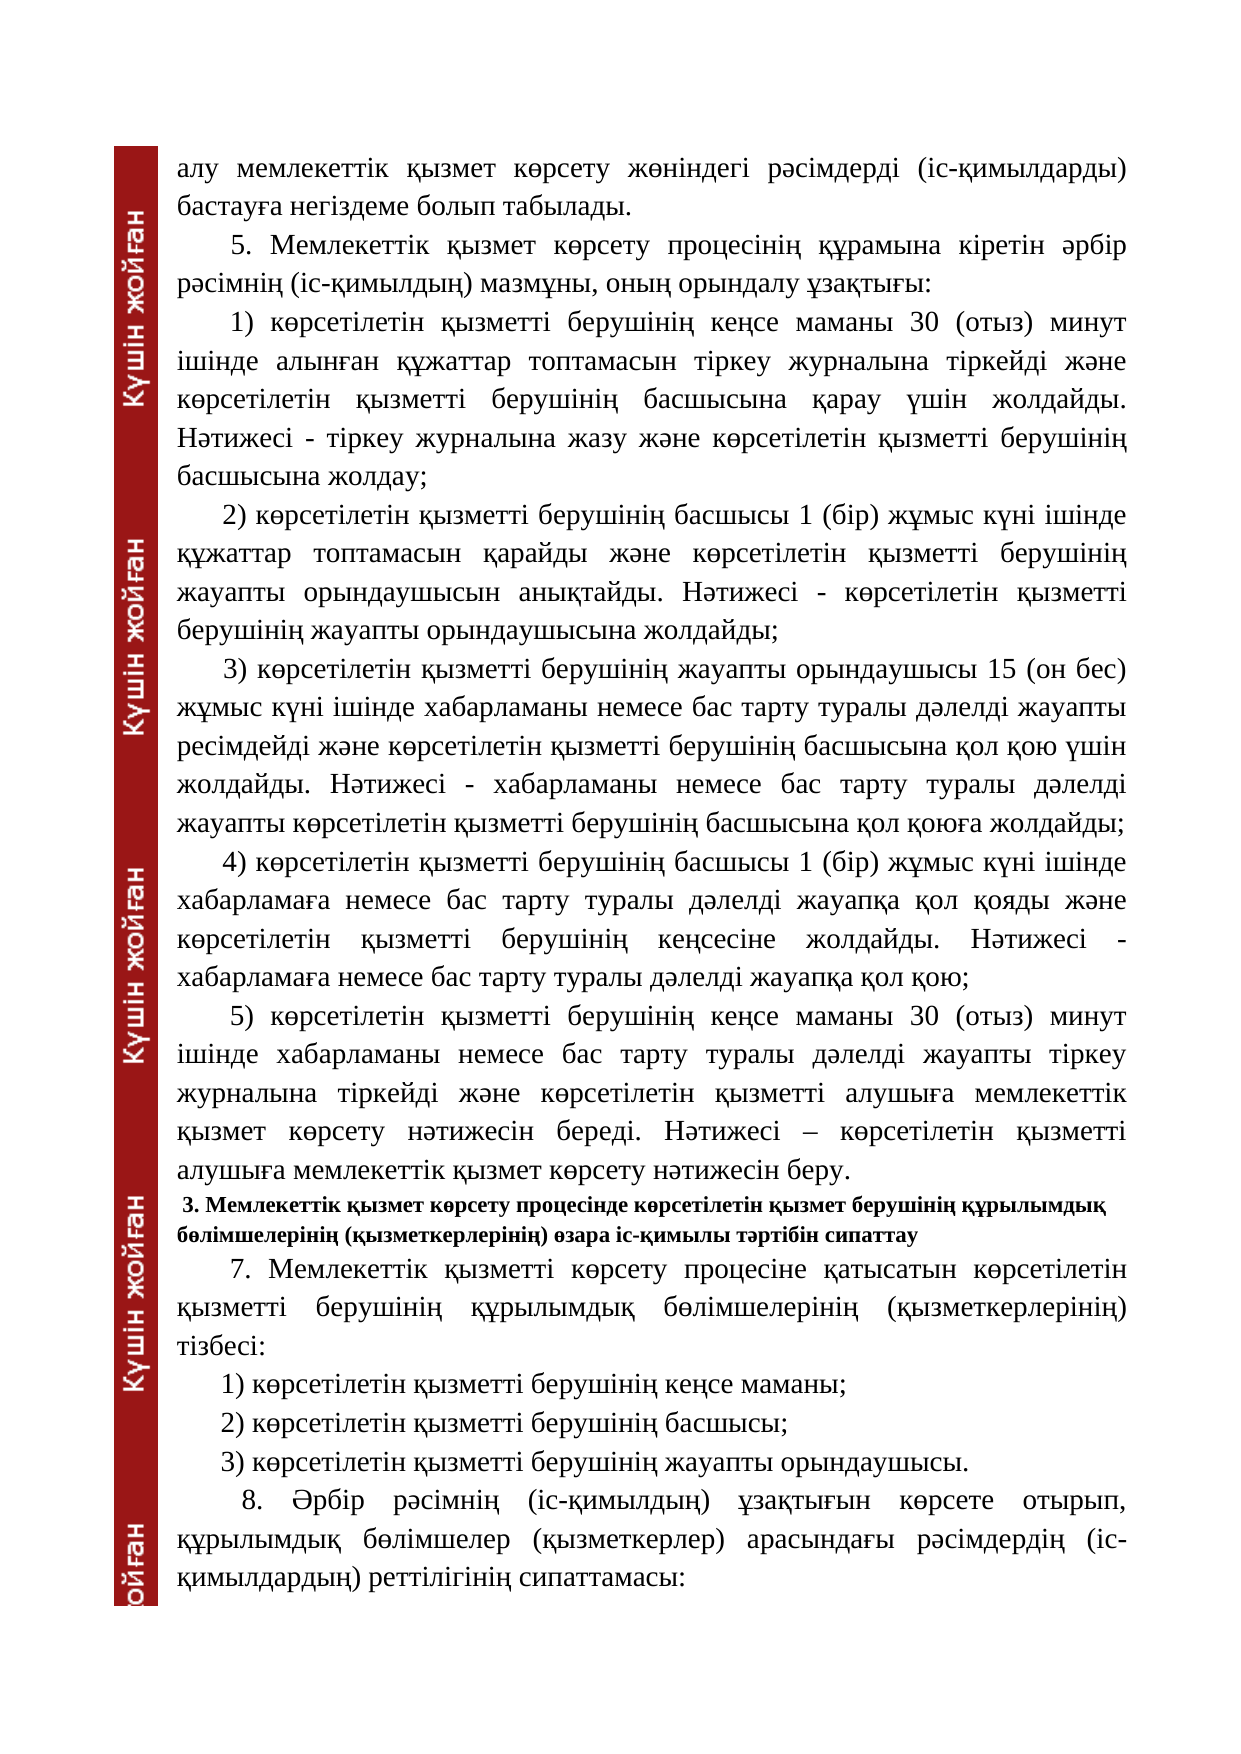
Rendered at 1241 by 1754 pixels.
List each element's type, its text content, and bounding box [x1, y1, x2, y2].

text 2) көрсетілетін қызметті берушінің басшысы; [112, 1405, 1128, 1439]
text 5. Мемлекеттік қызмет көрсету процесінің құрамына кіретін әрбір рәсімнің (іс-қимылдың) мазмұны, оның орындалу ұзақтығы: [112, 227, 1128, 299]
picture [114, 1400, 158, 1405]
picture [114, 492, 158, 497]
text 3) көрсетілетін қызметті берушінің жауапты орындаушысы 15 (он бес) жұмыс күні ішінде хабарламаны немесе бас тарту туралы дәлелді жауапты ресімдейді және көрсетілетін қызметті берушінің басшысына қол қою үшін жолдайды. Нәтижесі - хабарламаны немесе бас тарту туралы дәлелді жауапты көрсетілетін қызметті берушінің басшысына қол қоюға жолдайды; [112, 651, 1128, 839]
picture [114, 839, 158, 844]
picture [114, 646, 158, 651]
picture [114, 1477, 158, 1482]
text 1) көрсетілетін қызметті берушінің кеңсе маманы 30 (отыз) минут ішінде алынған құжаттар топтамасын тіркеу журналына тіркейді және көрсетілетін қызметті берушінің басшысына қарау үшін жолдайды. Нәтижесі - тіркеу журналына жазу және көрсетілетін қызметті берушінің басшысына жолдау; [112, 304, 1128, 492]
picture [114, 299, 158, 304]
text 1) көрсетілетін қызметті берушінің кеңсе маманы; [112, 1367, 1128, 1400]
text 8. Әрбір рәсімнің (іс-қимылдың) ұзақтығын көрсете отырып, құрылымдық бөлімшелер (қызметкерлер) арасындағы рәсімдердің (іс-қимылдардың) реттілігінің сипаттамасы: [112, 1482, 1128, 1593]
picture [114, 1593, 158, 1606]
text 4) көрсетілетін қызметті берушінің басшысы 1 (бір) жұмыс күні ішінде хабарламаға немесе бас тарту туралы дәлелді жауапқа қол қояды және көрсетілетін қызметті берушінің кеңсесіне жолдайды. Нәтижесі - хабарламаға немесе бас тарту туралы дәлелді жауапқа қол қою; [112, 844, 1128, 993]
picture [114, 1247, 158, 1251]
picture [114, 993, 158, 998]
picture [114, 1186, 158, 1191]
picture [114, 222, 158, 227]
text 7. Мемлекеттік қызметті көрсету процесіне қатысатын көрсетілетін қызметті берушінің құрылымдық бөлімшелерінің (қызметкерлерінің) тізбесі: [112, 1251, 1128, 1362]
text 3. Мемлекеттік қызмет көрсету процесінде көрсетілетін қызмет берушінің құрылымдық бөлімшелерінің (қызметкерлерінің) өзара іс-қимылы тәртібін сипаттау [112, 1191, 1128, 1247]
text 3) көрсетілетін қызметті берушінің жауапты орындаушысы. [112, 1444, 1128, 1477]
picture [114, 146, 158, 150]
text 2) көрсетілетін қызметті берушінің басшысы 1 (бір) жұмыс күні ішінде құжаттар топтамасын қарайды және көрсетілетін қызметті берушінің жауапты орындаушысын анықтайды. Нәтижесі - көрсетілетін қызметті берушінің жауапты орындаушысына жолдайды; [112, 497, 1128, 646]
text 5) көрсетілетін қызметті берушінің кеңсе маманы 30 (отыз) минут ішінде хабарламаны немесе бас тарту туралы дәлелді жауапты тіркеу журналына тіркейді және көрсетілетін қызметті алушыға мемлекеттік қызмет көрсету нәтижесін береді. Нәтижесі – көрсетілетін қызметті алушыға мемлекеттік қызмет көрсету нәтижесін беру. [112, 998, 1128, 1186]
picture [114, 1439, 158, 1444]
picture [114, 1362, 158, 1367]
